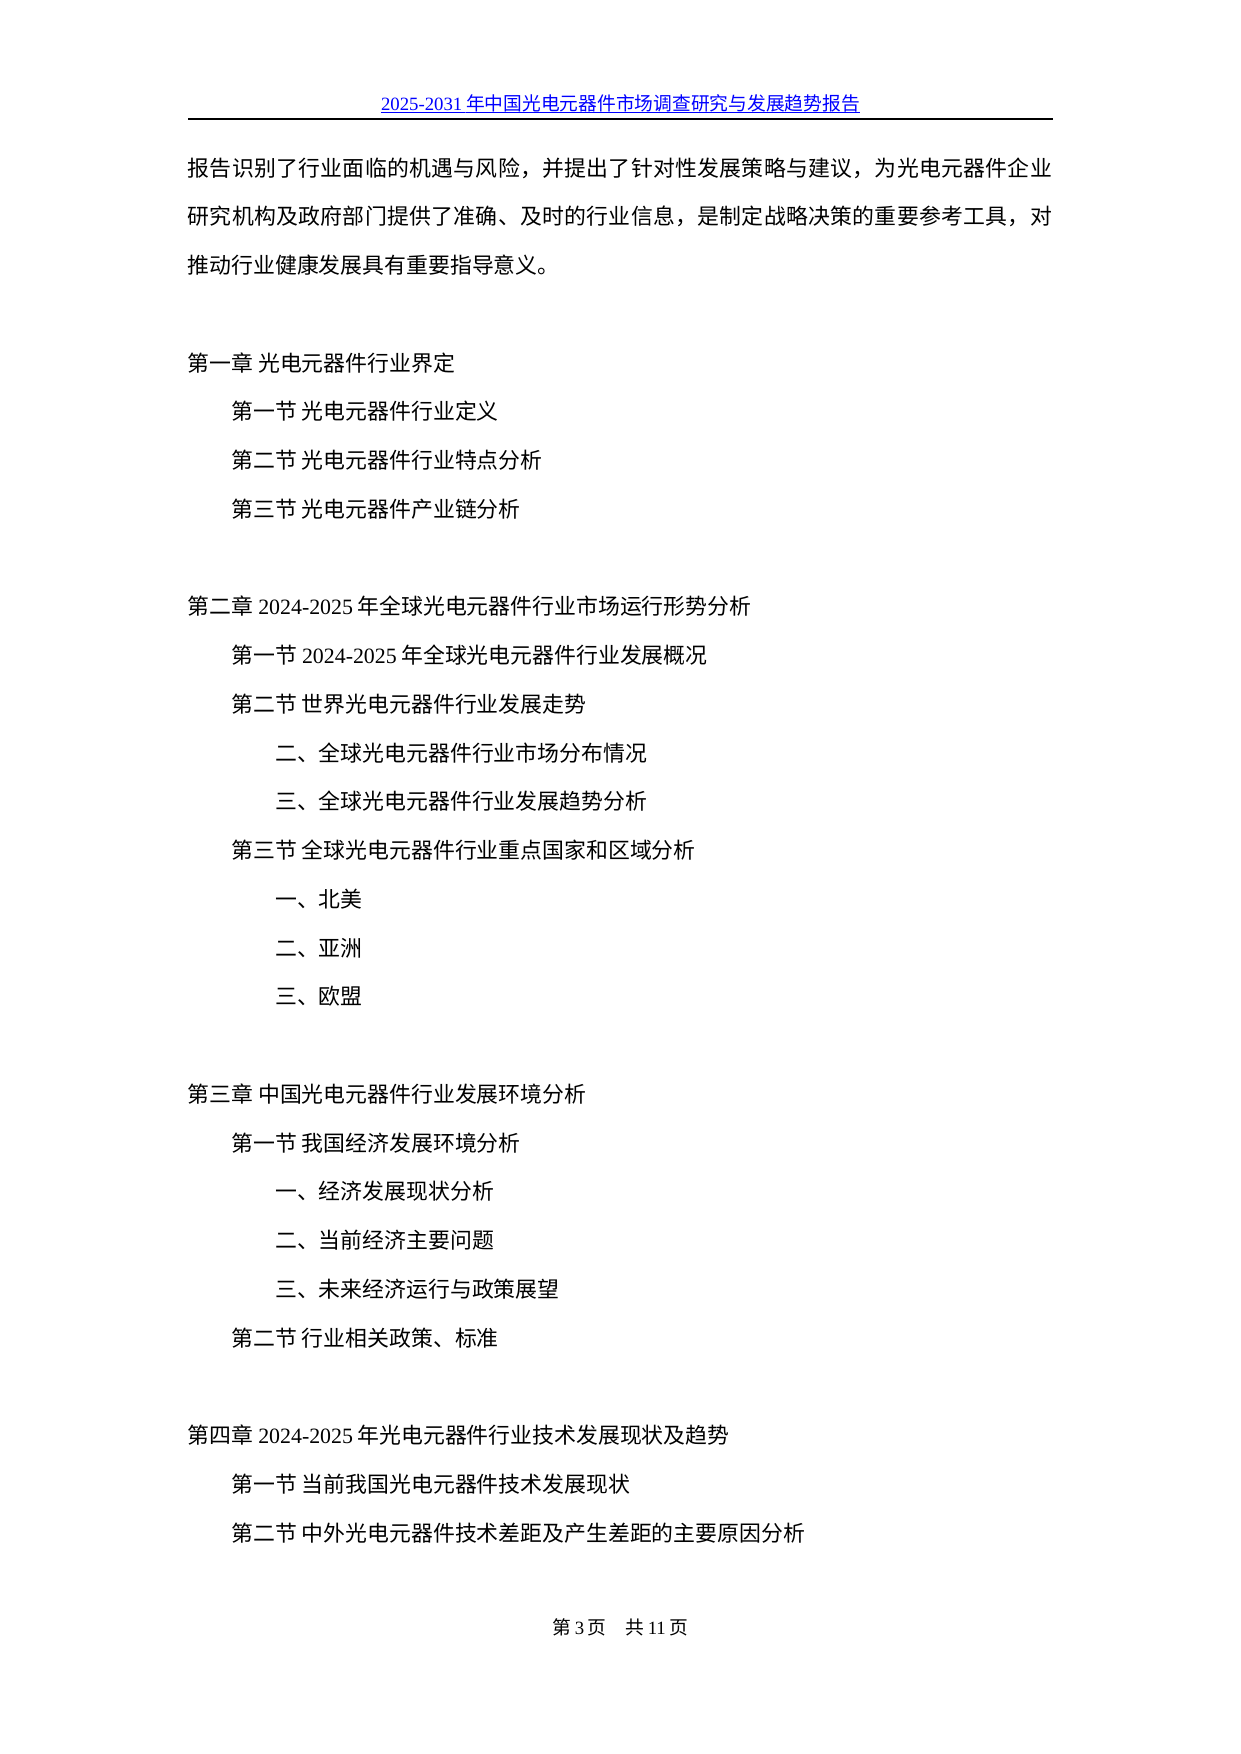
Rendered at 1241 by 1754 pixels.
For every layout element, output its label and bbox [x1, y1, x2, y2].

text [187, 150, 1053, 1548]
